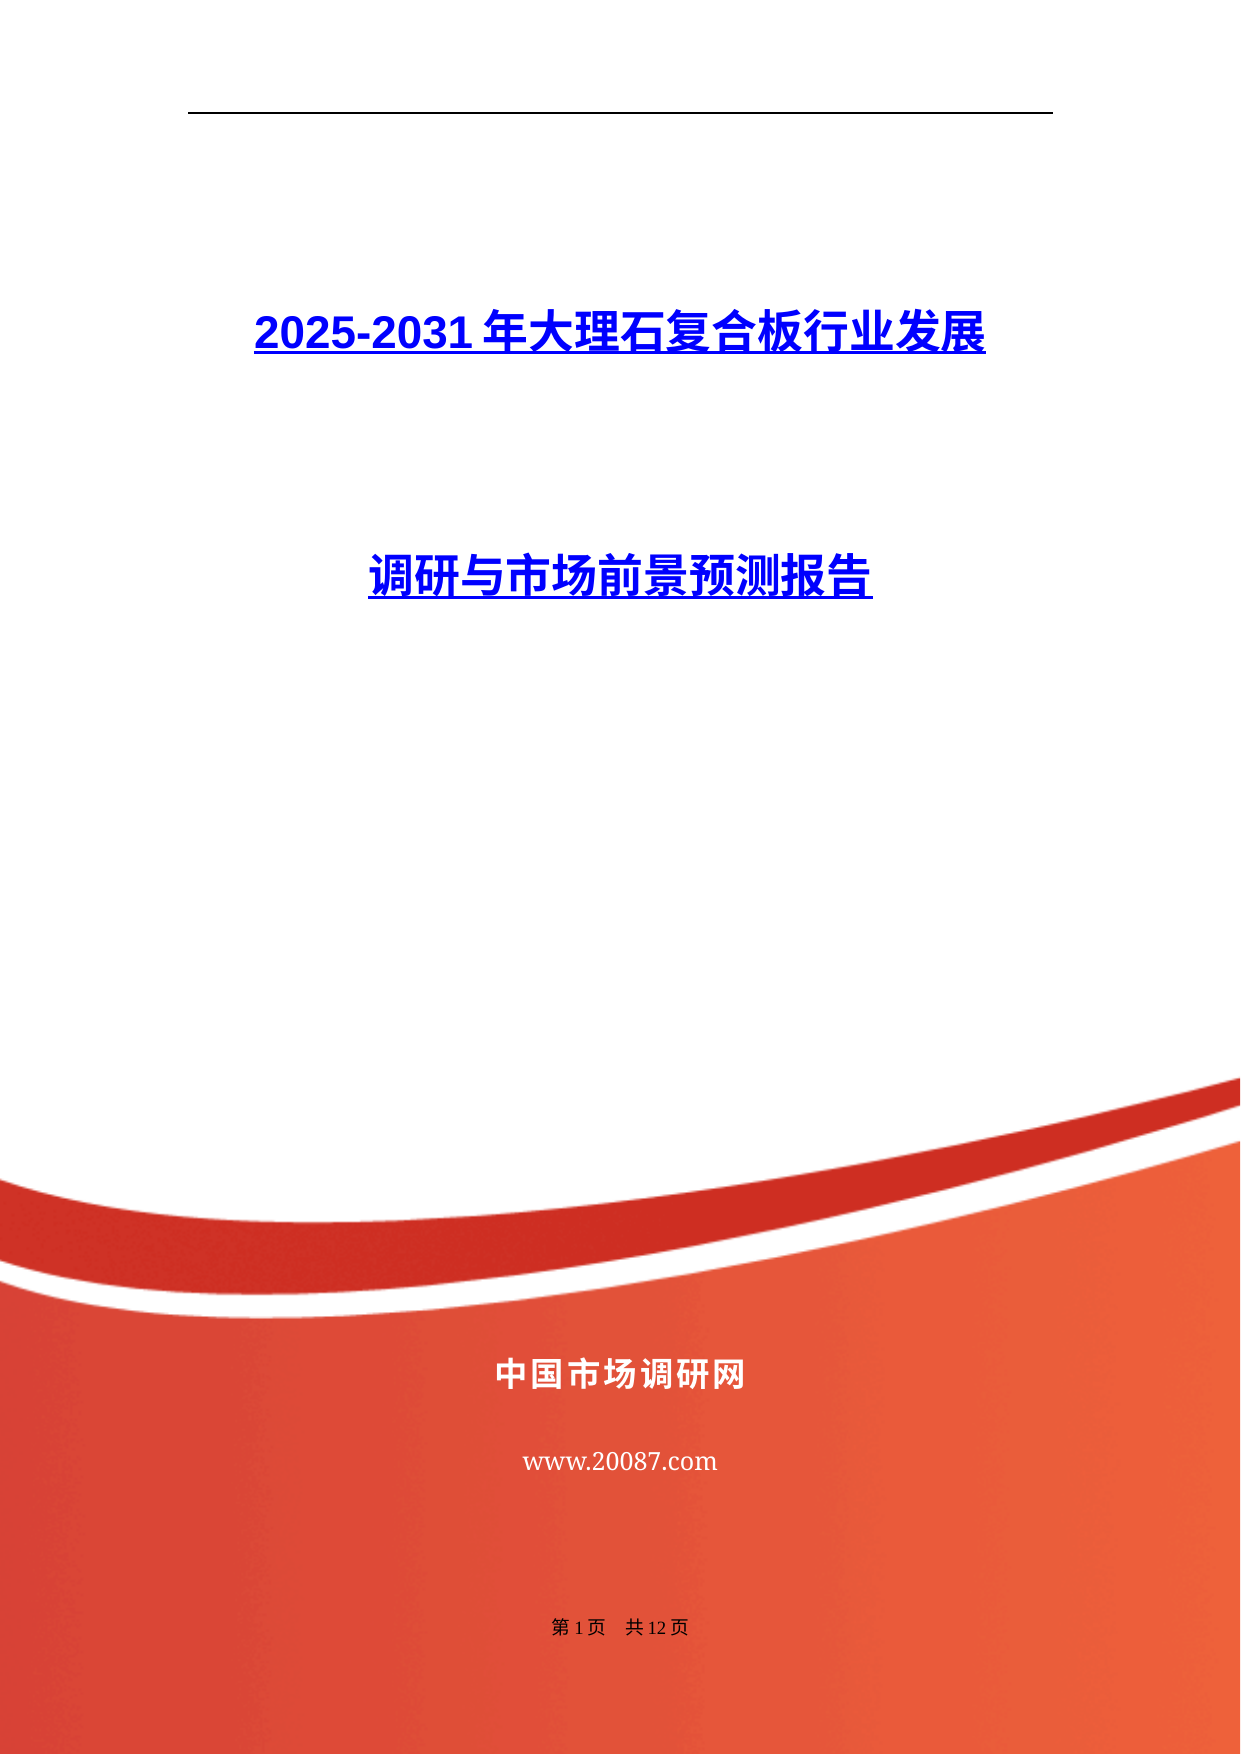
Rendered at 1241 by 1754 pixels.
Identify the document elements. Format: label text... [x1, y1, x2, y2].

table_header 2025-2031年大理石复合板行业发展调研与市场前景预测报告 [188, 207, 1053, 773]
text www.20087.com [187, 1428, 1053, 1493]
picture [0, 1006, 1241, 1754]
subtitle 中国市场调研网 [187, 1339, 1053, 1404]
